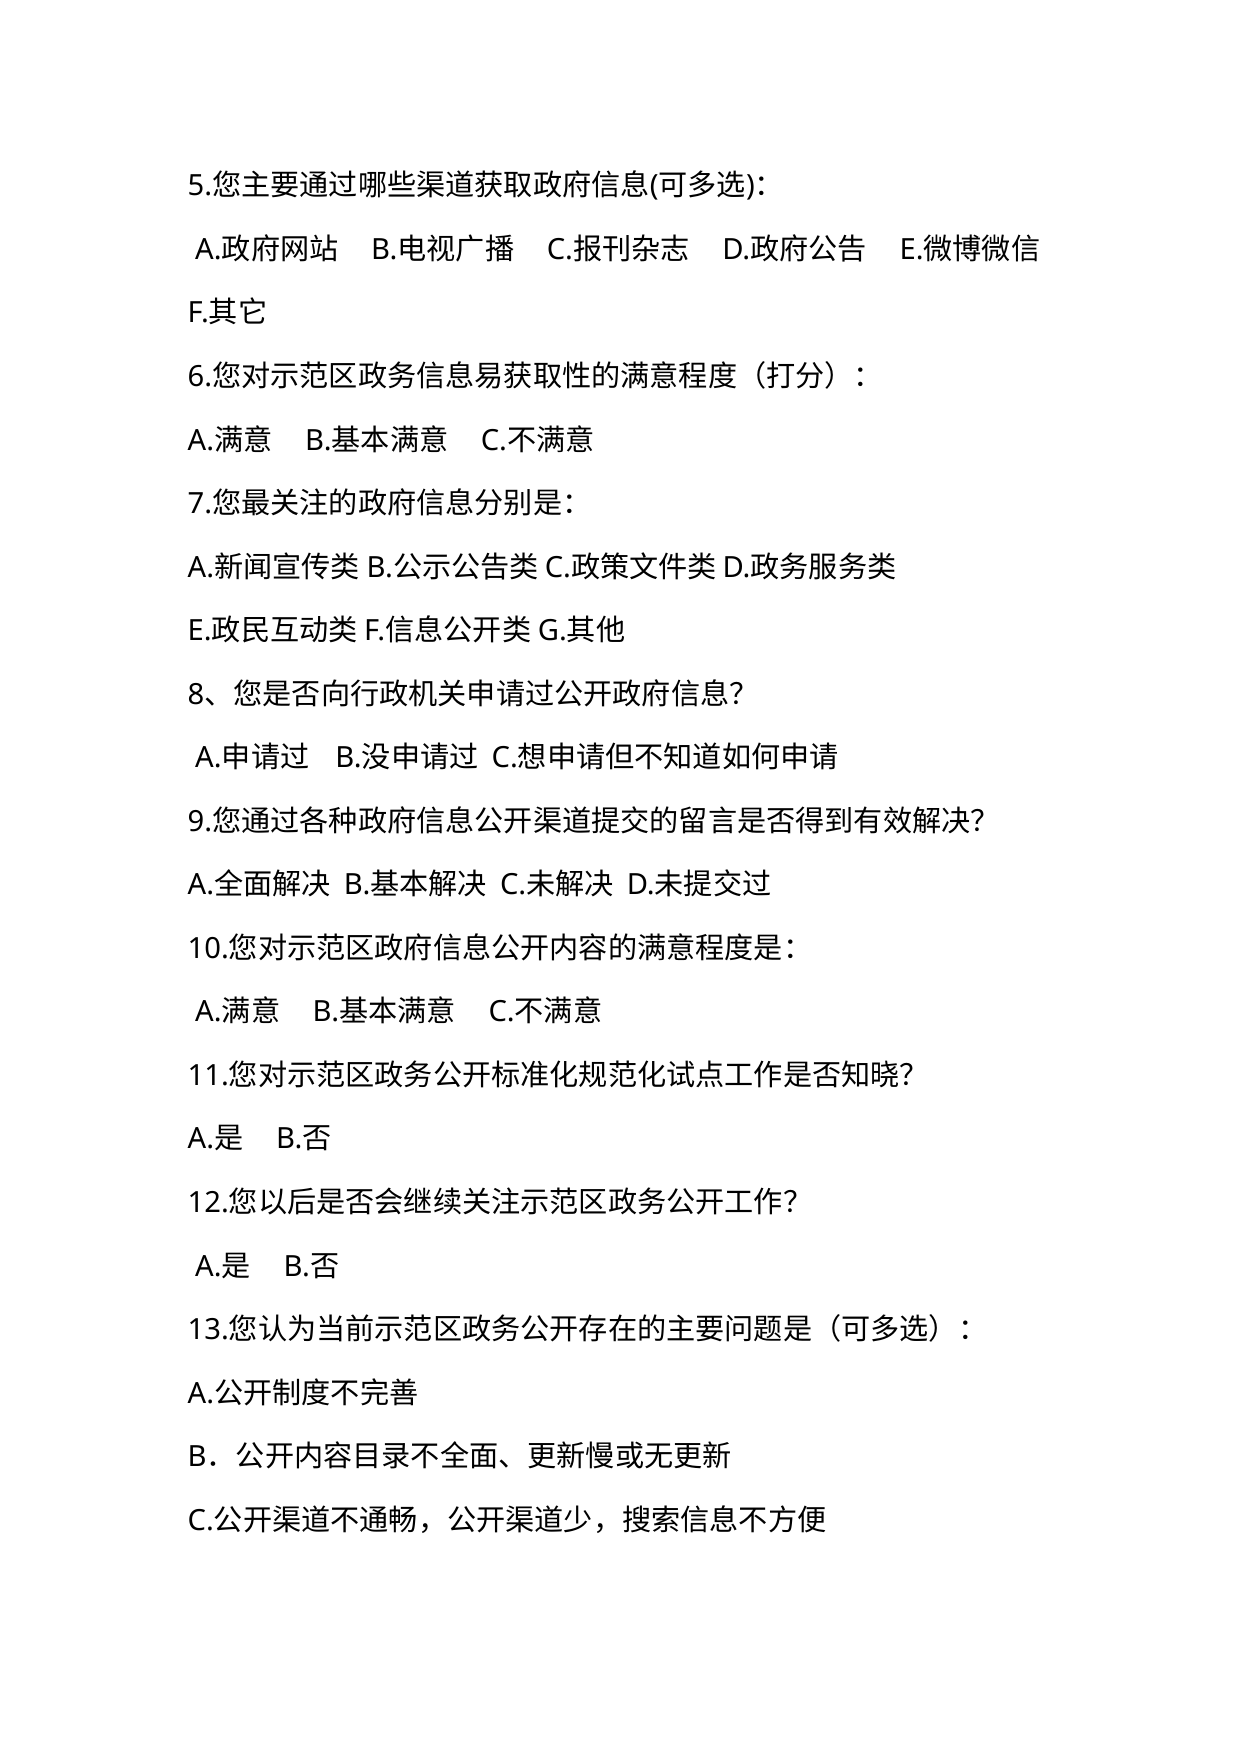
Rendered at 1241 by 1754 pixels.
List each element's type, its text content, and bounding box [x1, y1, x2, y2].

text A.满意 B.基本满意 C.不满意 [187, 988, 1053, 1030]
text C.公开渠道不通畅，公开渠道少，搜索信息不方便 [187, 1496, 1053, 1539]
text 13.您认为当前示范区政务公开存在的主要问题是（可多选）： [187, 1306, 1053, 1348]
text A.政府网站 B.电视广播 C.报刊杂志 D.政府公告 E.微博微信 F.其它 [187, 226, 1053, 331]
text 10.您对示范区政府信息公开内容的满意程度是： [187, 924, 1053, 967]
text A.新闻宣传类 B.公示公告类C.政策文件类D.政务服务类 [187, 543, 1053, 586]
text 11.您对示范区政务公开标准化规范化试点工作是否知晓？ [187, 1052, 1053, 1094]
text 7.您最关注的政府信息分别是： [187, 480, 1053, 522]
text 8、您是否向行政机关申请过公开政府信息？ [187, 670, 1053, 713]
text A.是 B.否 [187, 1242, 1053, 1284]
text A.申请过 B.没申请过 C.想申请但不知道如何申请 [187, 734, 1053, 776]
text A.全面解决 B.基本解决 C.未解决 D.未提交过 [187, 861, 1053, 903]
text A.满意 B.基本满意 C.不满意 [187, 416, 1053, 458]
text 12.您以后是否会继续关注示范区政务公开工作？ [187, 1179, 1053, 1221]
text 9.您通过各种政府信息公开渠道提交的留言是否得到有效解决？ [187, 797, 1053, 840]
text E.政民互动类 F.信息公开类 G.其他 [187, 607, 1053, 649]
text 5.您主要通过哪些渠道获取政府信息(可多选)： [187, 162, 1053, 204]
text 6.您对示范区政务信息易获取性的满意程度（打分）： [187, 353, 1053, 395]
text A.是 B.否 [187, 1115, 1053, 1157]
text B．公开内容目录不全面、更新慢或无更新 [187, 1433, 1053, 1475]
text A.公开制度不完善 [187, 1369, 1053, 1412]
